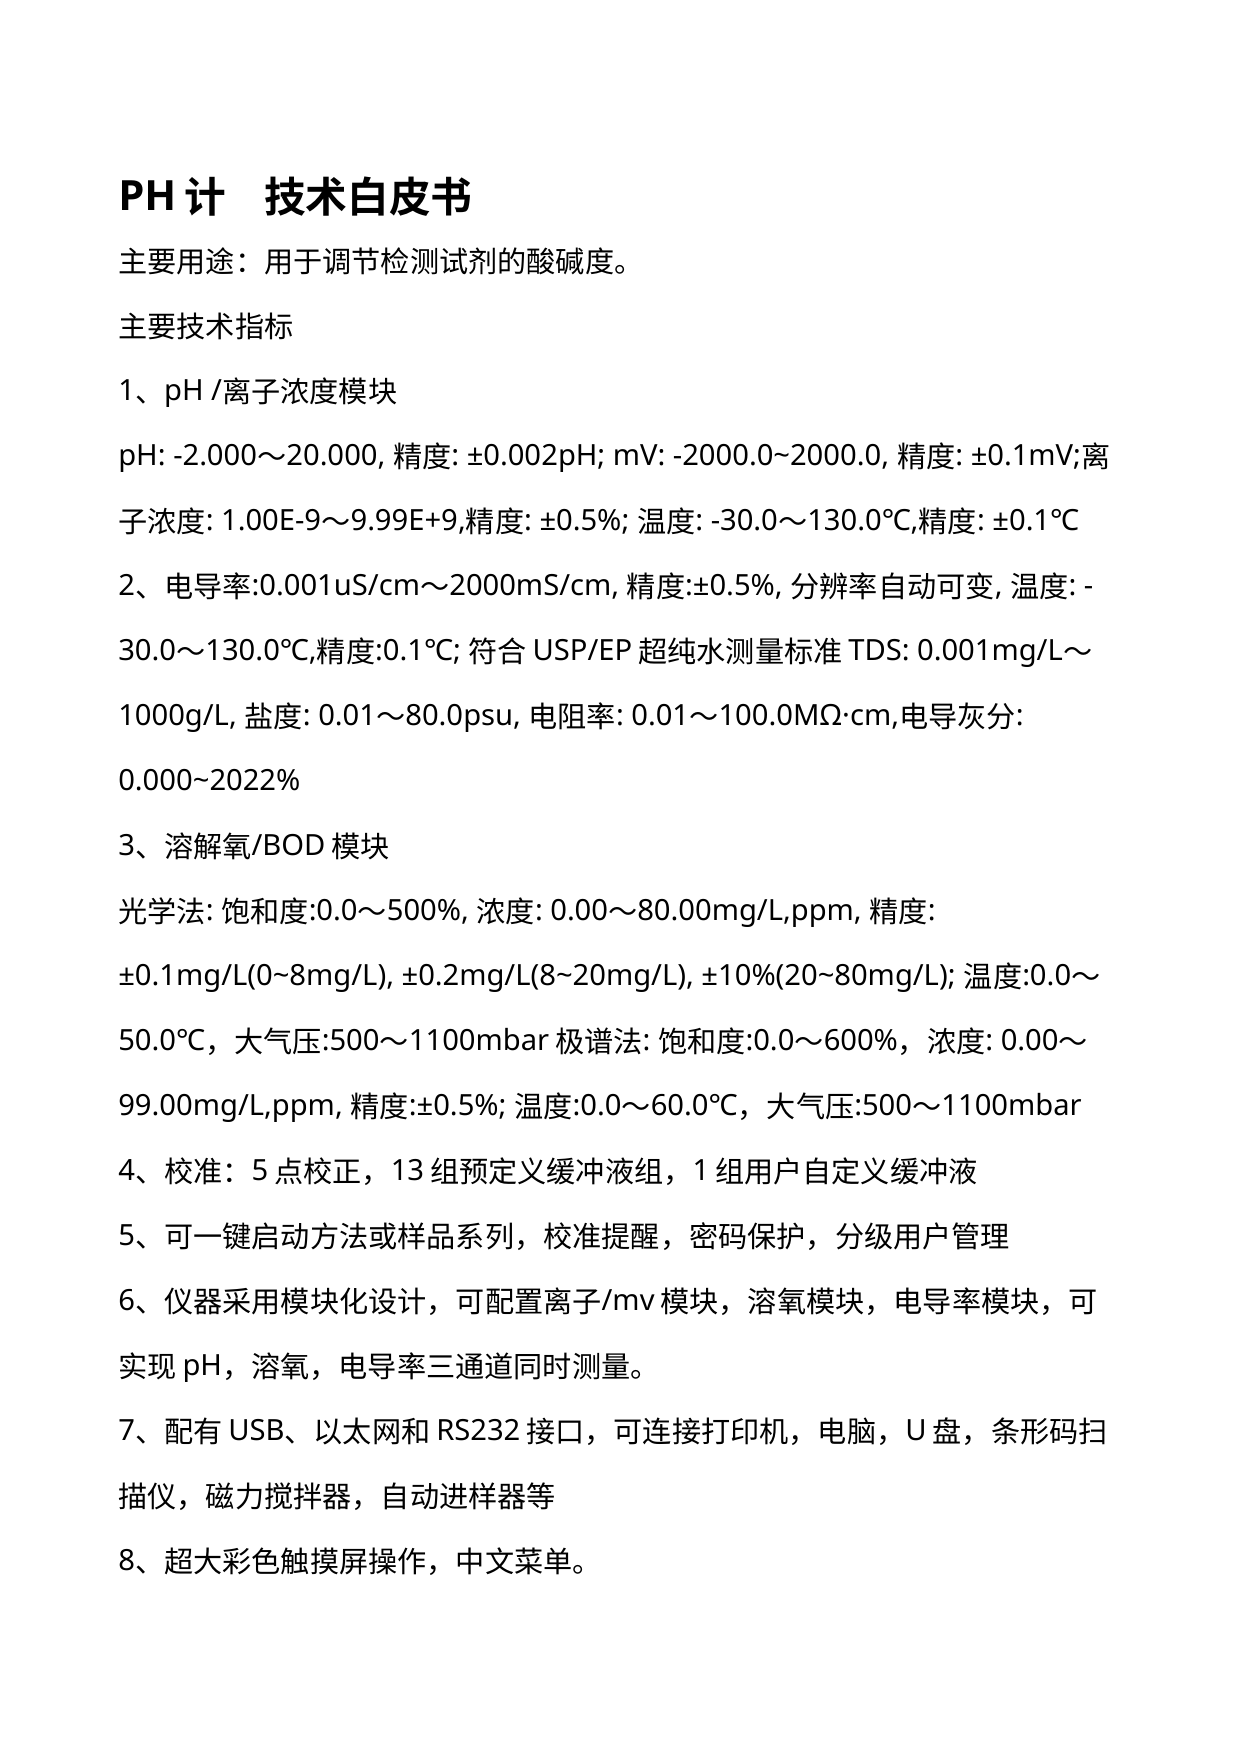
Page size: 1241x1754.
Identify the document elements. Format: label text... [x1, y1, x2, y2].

text 5、可一键启动方法或样品系列，校准提醒，密码保护，分级用户管理 [118, 1202, 1122, 1267]
text PH计 技术白皮书 [118, 162, 1122, 227]
text 7、配有USB、以太网和RS232接口，可连接打印机，电脑，U盘，条形码扫描仪，磁力搅拌器，自动进样器等 [118, 1397, 1122, 1527]
text 2、电导率:0.001uS/cm～2000mS/cm, 精度:±0.5%, 分辨率自动可变, 温度: -30.0～130.0℃,精度:0.1℃; 符合USP/EP超纯水测量标准TDS: 0.001mg/L～1000g/L, 盐度: 0.01～80.0psu, 电阻率: 0.01～100.0MΩ·cm,电导灰分: 0.000~2022% [118, 552, 1122, 812]
text 8、超大彩色触摸屏操作，中文菜单。 [118, 1527, 1122, 1592]
text 主要用途：用于调节检测试剂的酸碱度。 [118, 227, 1122, 292]
text 主要技术指标 [118, 292, 1122, 357]
text 4、校准：5点校正，13组预定义缓冲液组，1组用户自定义缓冲液 [118, 1137, 1122, 1202]
text 3、溶解氧/BOD模块 光学法: 饱和度:0.0～500%, 浓度: 0.00～80.00mg/L,ppm, 精度: ±0.1mg/L(0~8mg/L), ±0.2mg/L(8~20mg/L), ±10%(20~80mg/L); 温度:0.0～50.0℃，大气压:500～1100mbar极谱法: 饱和度:0.0～600%，浓度: 0.00～99.00mg/L,ppm, 精度:±0.5%; 温度:0.0～60.0℃，大气压:500～1100mbar [118, 812, 1122, 1137]
text 6、仪器采用模块化设计，可配置离子/mv模块，溶氧模块，电导率模块，可实现pH，溶氧，电导率三通道同时测量。 [118, 1267, 1122, 1397]
text 1、pH /离子浓度模块 pH: -2.000～20.000, 精度: ±0.002pH; mV: -2000.0~2000.0, 精度: ±0.1mV;离子浓度: 1.00E-9～9.99E+9,精度: ±0.5%; 温度: -30.0～130.0℃,精度: ±0.1℃ [118, 357, 1122, 552]
